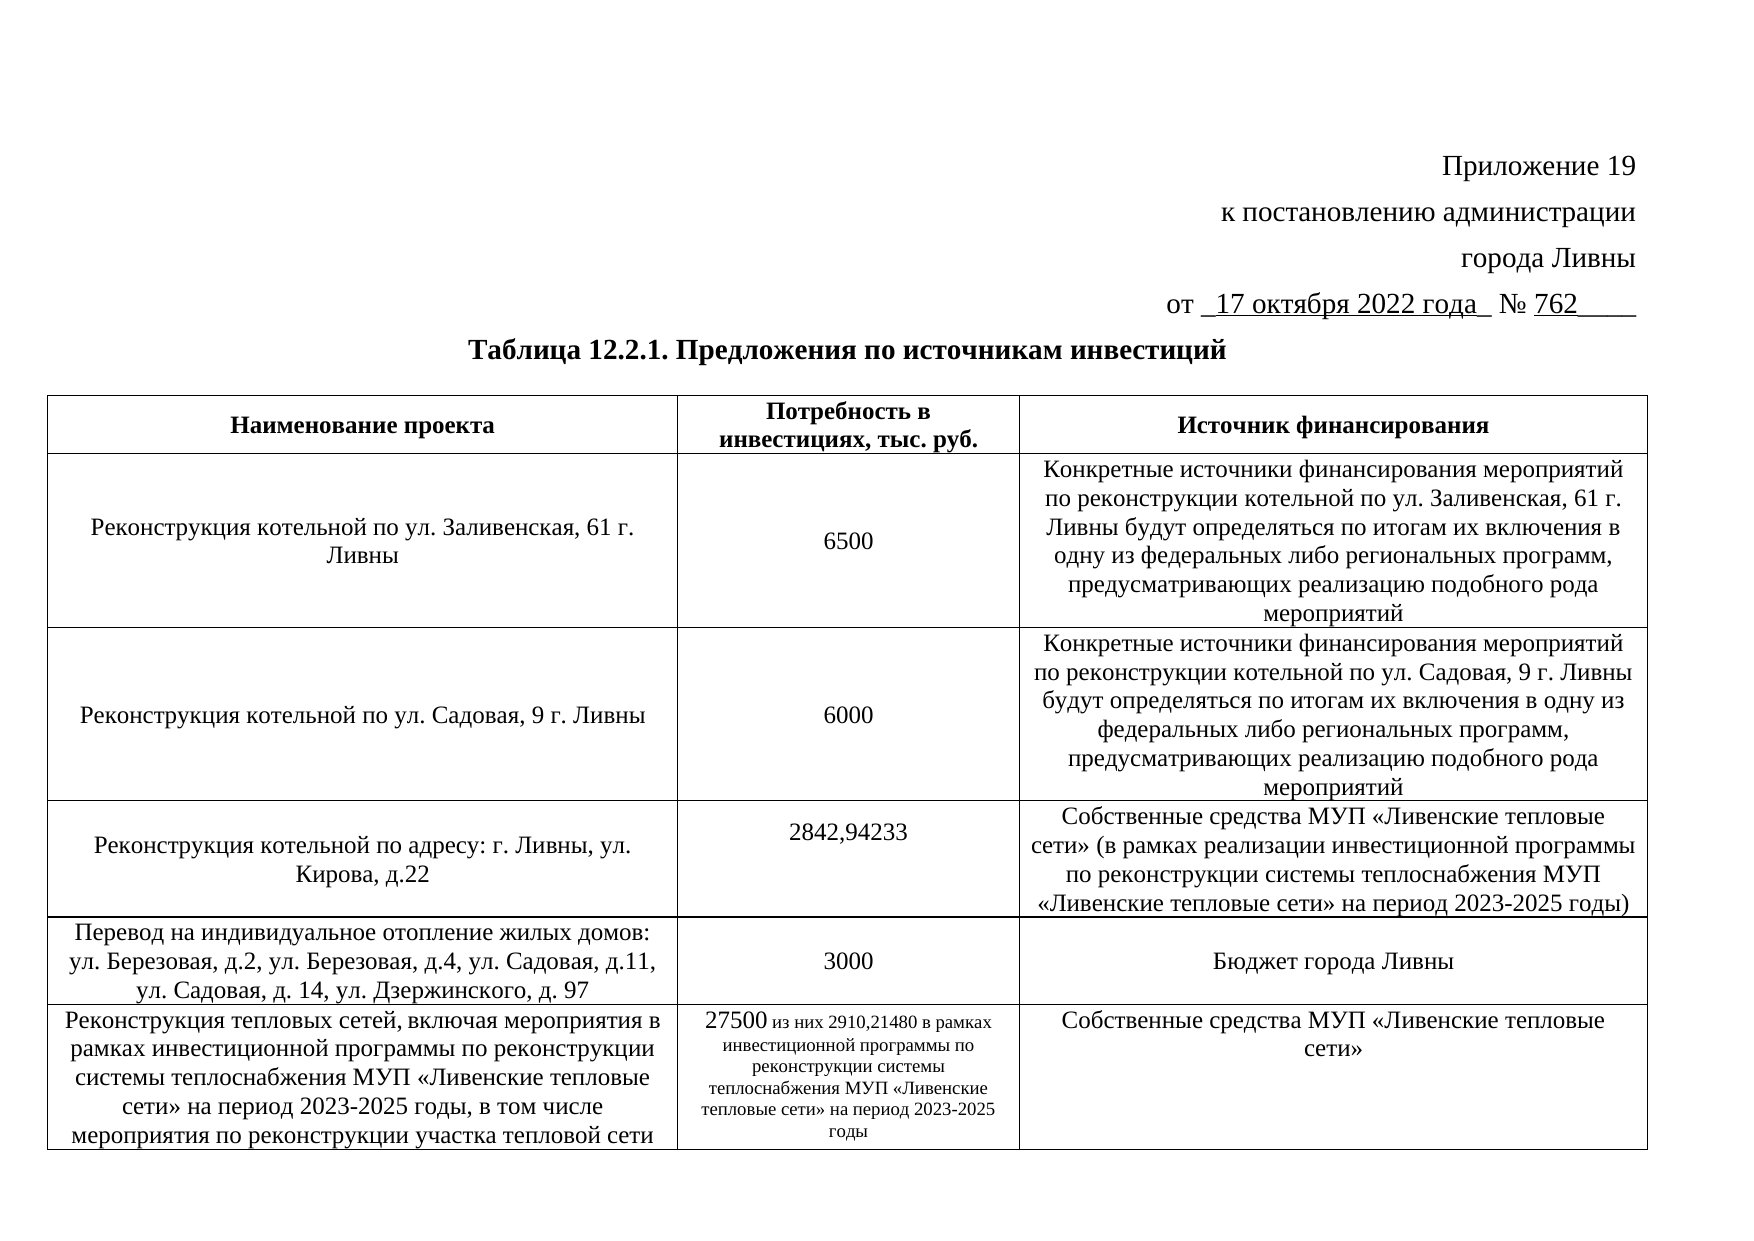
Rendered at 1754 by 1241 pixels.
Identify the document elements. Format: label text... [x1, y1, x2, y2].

text Таблица 12.2.1. Предложения по источникам инвестиций [59, 332, 1636, 365]
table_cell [678, 1005, 1019, 1148]
table_cell 6000 [678, 628, 1019, 800]
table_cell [48, 1005, 677, 1148]
table_cell 6500 [678, 454, 1019, 627]
table_cell Конкретные источники финансирования мероприятий по реконструкции котельной по ул. Садовая, 9 г. Ливны будут определяться по итогам их включения в одну из федеральных либо региональных программ, предусматривающих реализацию подобного рода мероприятий [1020, 628, 1647, 800]
text к постановлению администрации [59, 194, 1636, 227]
table_cell Перевод на индивидуальное отопление жилых домов: ул. Березовая, д.2, ул. Березовая, д.4, ул. Садовая, д.11, ул. Садовая, д. 14, ул. Дзержинского, д. 97 [48, 918, 677, 1004]
text Приложение 19 [59, 148, 1636, 181]
table_cell Собственные средства МУП «Ливенские тепловые сети» (в рамках реализации инвестиционной программы по реконструкции системы теплоснабжения МУП «Ливенские тепловые сети» на период 2023-2025 годы) [1020, 801, 1647, 916]
table_cell Реконструкция котельной по адресу: г. Ливны, ул. Кирова, д.22 [48, 801, 677, 916]
text города Ливны [59, 240, 1636, 273]
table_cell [1020, 1005, 1647, 1148]
table_cell Реконструкция котельной по ул. Садовая, . Ливны [48, 628, 677, 800]
table_cell Бюджет города Ливны [1020, 918, 1647, 1004]
table_header Потребность в инвестициях, тыс. руб. [678, 396, 1019, 453]
table_cell 3000 [678, 918, 1019, 1004]
table_cell Реконструкция котельной по ул. Заливенская, 61 г. Ливны [48, 454, 677, 627]
table_header Наименование проекта [48, 396, 677, 453]
text от _17 октября 2022 года_ № 762____ [59, 286, 1636, 319]
table_header Источник финансирования [1020, 396, 1647, 453]
table_cell 2842,94233 [678, 801, 1019, 916]
table_cell Конкретные источники финансирования мероприятий по реконструкции котельной по ул. Заливенская, 61 г. Ливны будут определяться по итогам их включения в одну из федеральных либо региональных программ, предусматривающих реализацию подобного рода мероприятий [1020, 454, 1647, 627]
